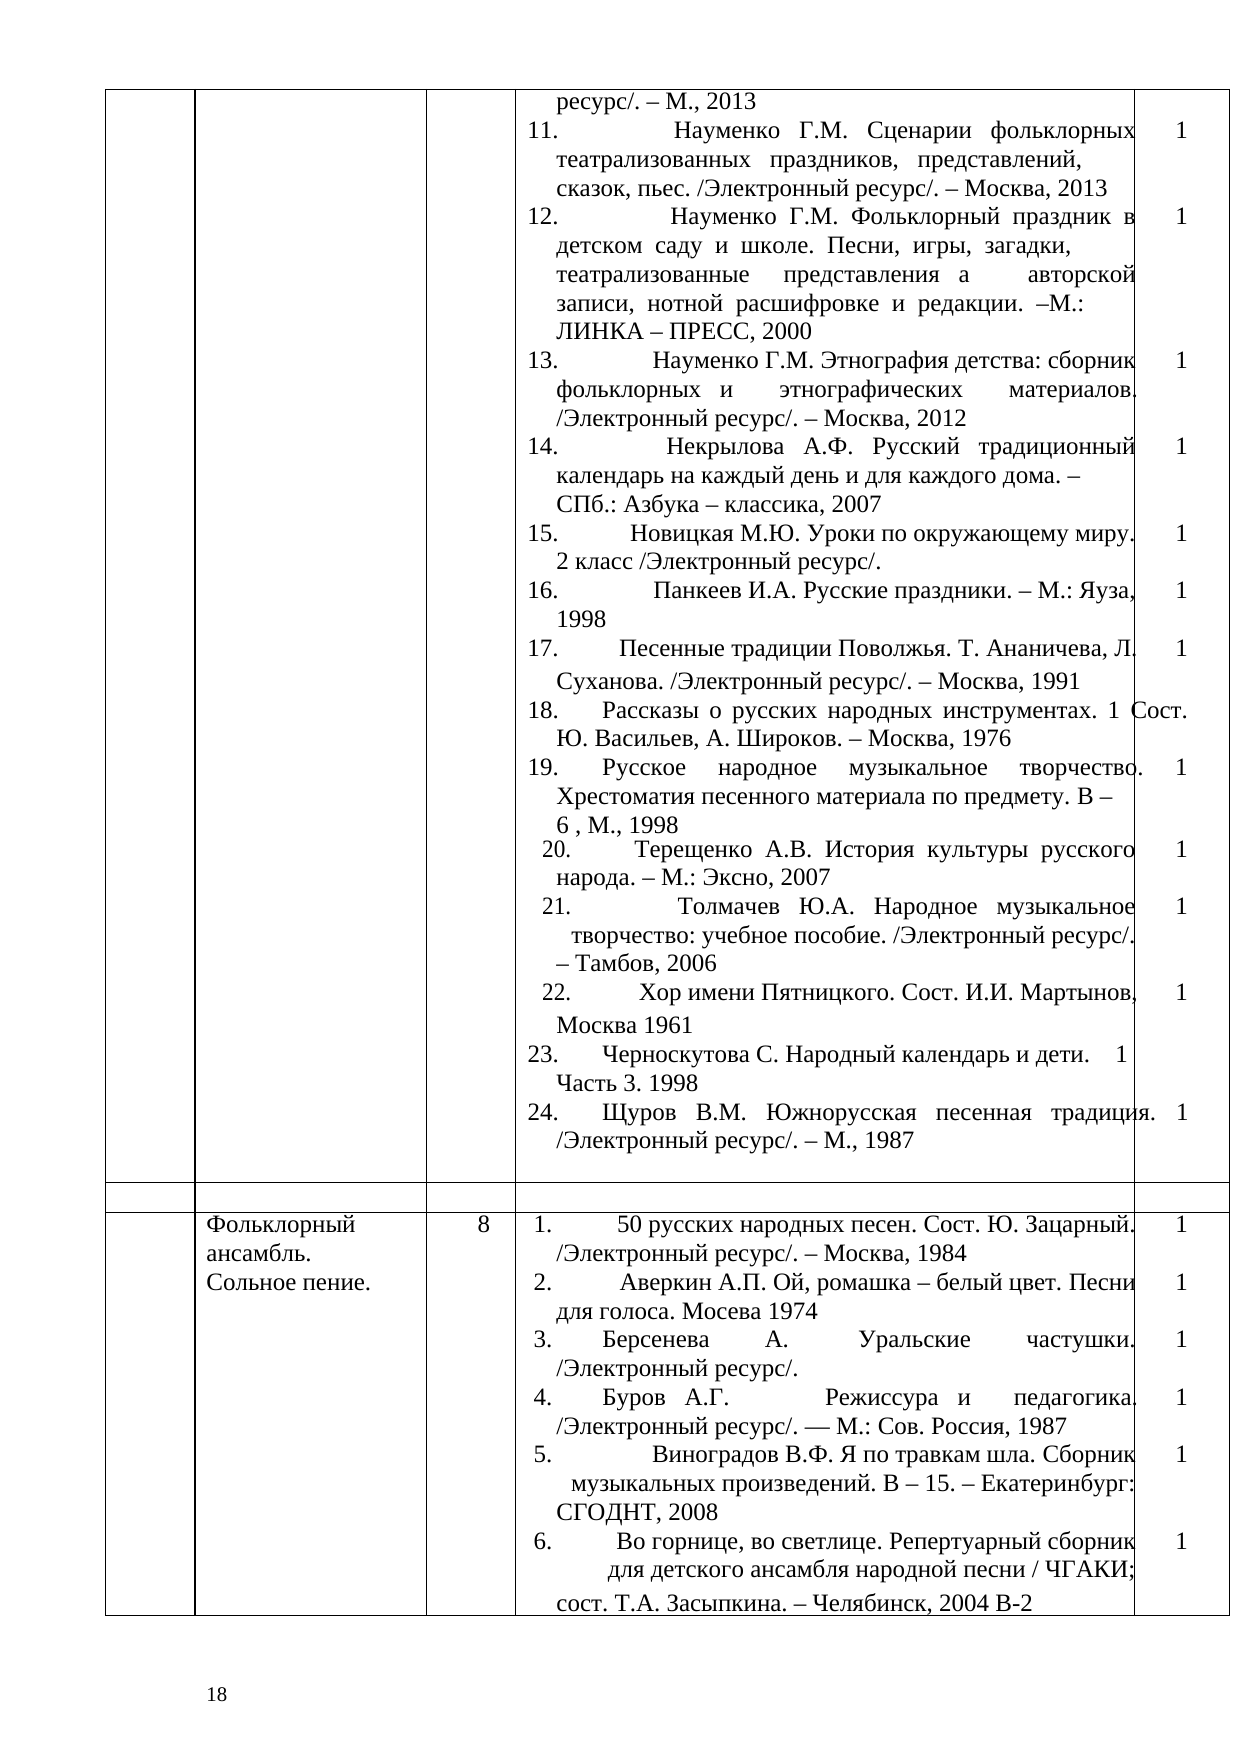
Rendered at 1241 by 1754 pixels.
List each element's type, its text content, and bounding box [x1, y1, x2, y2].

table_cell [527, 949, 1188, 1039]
list Русское народное музыкальное творчество. 1 Хрестоматия песенного материала по предмету. В – [527, 752, 1188, 810]
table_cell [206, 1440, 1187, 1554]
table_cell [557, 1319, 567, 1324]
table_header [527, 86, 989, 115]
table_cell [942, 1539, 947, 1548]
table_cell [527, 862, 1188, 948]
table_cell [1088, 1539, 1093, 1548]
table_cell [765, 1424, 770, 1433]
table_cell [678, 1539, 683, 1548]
list Черноскутова С. Народный календарь и дети. 1 [527, 1039, 1188, 1068]
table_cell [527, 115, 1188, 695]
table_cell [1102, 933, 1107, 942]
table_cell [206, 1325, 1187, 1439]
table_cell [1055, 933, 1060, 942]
list Щуров В.М. Южнорусская песенная традиция. 1 /Электронный ресурс/. – М., 1987 [527, 1097, 1188, 1154]
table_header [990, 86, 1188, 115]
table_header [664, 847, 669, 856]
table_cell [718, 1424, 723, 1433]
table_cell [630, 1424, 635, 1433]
text 18 [206, 1682, 1188, 1706]
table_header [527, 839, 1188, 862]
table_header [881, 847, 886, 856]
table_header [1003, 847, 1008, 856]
text 6 , М., 1998 [556, 810, 1188, 838]
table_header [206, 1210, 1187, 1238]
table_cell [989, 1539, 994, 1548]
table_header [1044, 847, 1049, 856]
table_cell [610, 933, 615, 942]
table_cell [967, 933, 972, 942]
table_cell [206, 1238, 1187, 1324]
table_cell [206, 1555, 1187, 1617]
list Рассказы о русских народных инструментах. 1 Сост. Ю. Васильев, А. Широков. – Москва, 1976 [527, 695, 1188, 752]
text Часть 3. 1998 [556, 1068, 1188, 1097]
